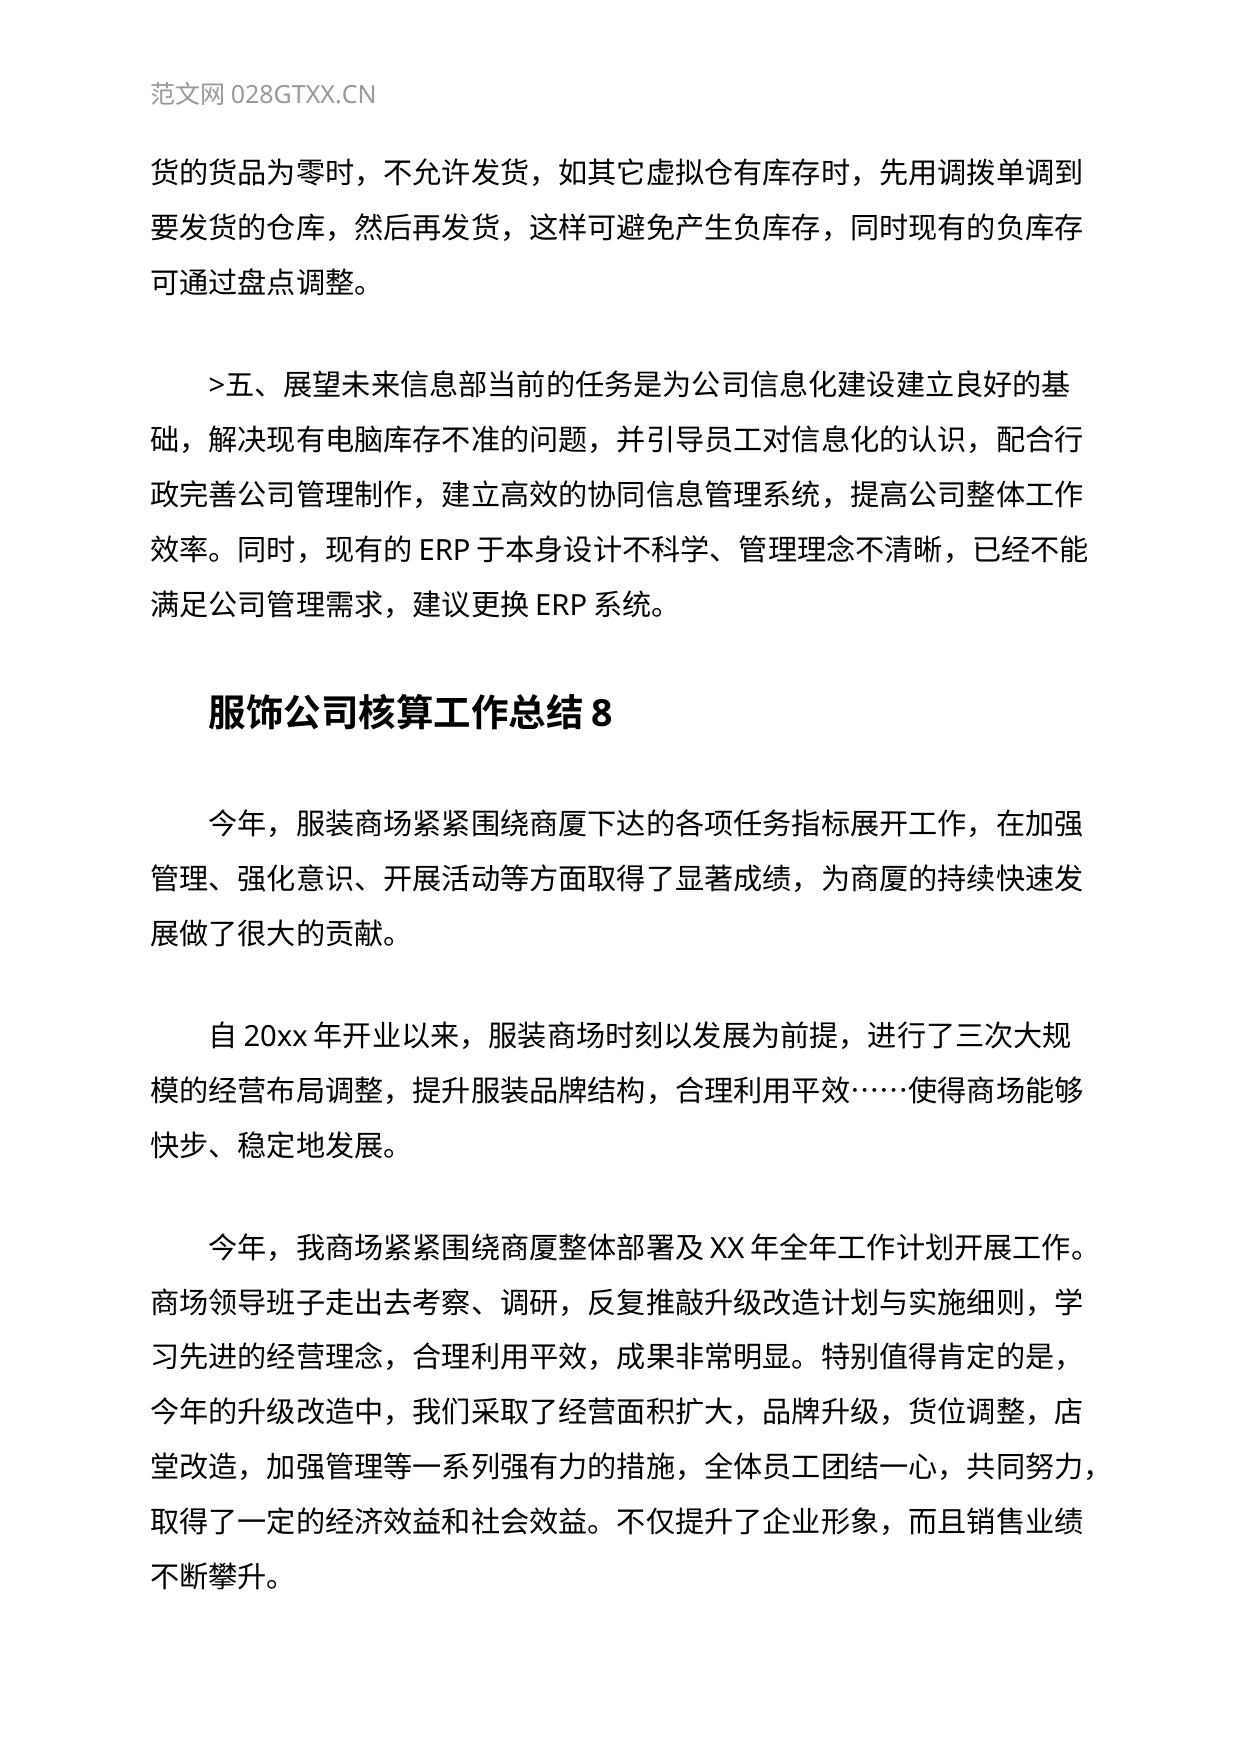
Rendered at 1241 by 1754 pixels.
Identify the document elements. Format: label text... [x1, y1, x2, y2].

text 今年，服装商场紧紧围绕商厦下达的各项任务指标展开工作，在加强管理、强化意识、开展活动等方面取得了显著成绩，为商厦的持续快速发展做了很大的贡献。 [150, 801, 1090, 953]
text 自20xx年开业以来，服装商场时刻以发展为前提，进行了三次大规模的经营布局调整，提升服装品牌结构，合理利用平效……使得商场能够快步、稳定地发展。 [150, 1012, 1090, 1165]
text 今年，我商场紧紧围绕商厦整体部署及XX年全年工作计划开展工作。商场领导班子走出去考察、调研，反复推敲升级改造计划与实施细则，学习先进的经营理念，合理利用平效，成果非常明显。特别值得肯定的是，今年的升级改造中，我们采取了经营面积扩大，品牌升级，货位调整，店堂改造，加强管理等一系列强有力的措施，全体员工团结一心，共同努力，取得了一定的经济效益和社会效益。不仅提升了企业形象，而且销售业绩不断攀升。 [150, 1224, 1090, 1596]
text >五、展望未来信息部当前的任务是为公司信息化建设建立良好的基础，解决现有电脑库存不准的问题，并引导员工对信息化的认识，配合行政完善公司管理制作，建立高效的协同信息管理系统，提高公司整体工作效率。同时，现有的ERP于本身设计不科学、管理理念不清晰，已经不能满足公司管理需求，建议更换ERP系统。 [150, 362, 1090, 624]
text 服饰公司核算工作总结8 [150, 683, 1090, 738]
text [150, 150, 1090, 302]
